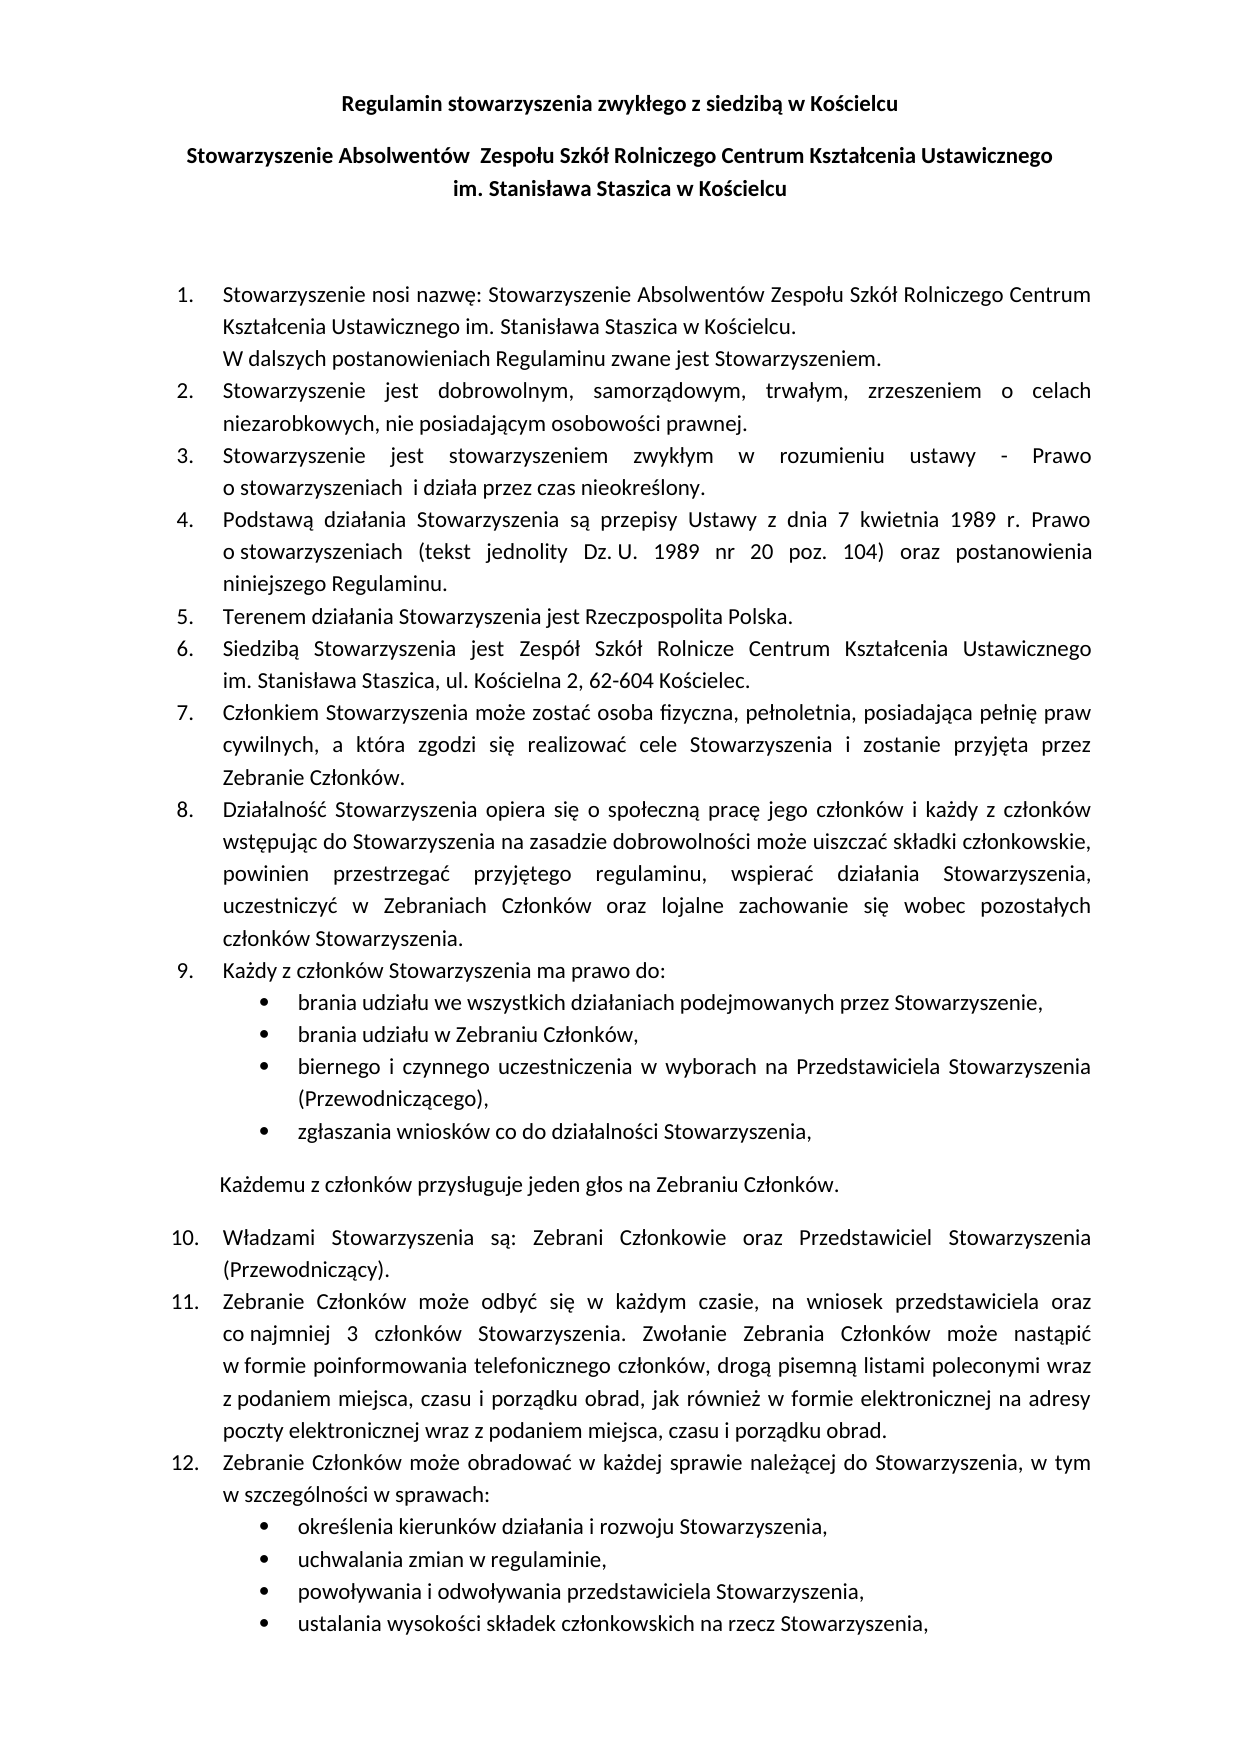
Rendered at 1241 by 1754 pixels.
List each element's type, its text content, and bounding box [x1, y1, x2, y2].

text Regulamin stowarzyszenia zwykłego z siedzibą w Kościelcu [148, 89, 1093, 117]
list brania udziału we wszystkich działaniach podejmowanych przez Stowarzyszenie, [260, 988, 1093, 1016]
list zgłaszania wniosków co do działalności Stowarzyszenia, [260, 1117, 1093, 1145]
list powoływania i odwoływania przedstawiciela Stowarzyszenia, [260, 1577, 1093, 1605]
list Siedzibą Stowarzyszenia jest Zespół Szkół Rolnicze Centrum Kształcenia Ustawicznego im. Stanisława Staszica, ul. Kościelna 2, 62-604 Kościelec. [185, 634, 1093, 694]
list W dalszych postanowieniach Regulaminu zwane jest Stowarzyszeniem. [223, 344, 1093, 372]
list określenia kierunków działania i rozwoju Stowarzyszenia, [260, 1512, 1093, 1541]
list Terenem działania Stowarzyszenia jest Rzeczpospolita Polska. [185, 602, 1093, 630]
list Zebranie Członków może odbyć się w każdym czasie, na wniosek przedstawiciela oraz co najmniej 3 członków Stowarzyszenia. Zwołanie Zebrania Członków może nastąpić w formie poinformowania telefonicznego członków, drogą pisemną listami poleconymi wraz z podaniem miejsca, czasu i porządku obrad, jak również w formie elektronicznej na adresy poczty elektronicznej wraz z podaniem miejsca, czasu i porządku obrad. [185, 1287, 1093, 1444]
list Stowarzyszenie nosi nazwę: Stowarzyszenie Absolwentów Zespołu Szkół Rolniczego Centrum Kształcenia Ustawicznego im. Stanisława Staszica w Kościelcu. [185, 280, 1093, 340]
list Każdy z członków Stowarzyszenia ma prawo do: [185, 956, 1093, 984]
list Stowarzyszenie jest dobrowolnym, samorządowym, trwałym, zrzeszeniem o celach niezarobkowych, nie posiadającym osobowości prawnej. [185, 376, 1093, 437]
text Każdemu z członków przysługuje jeden głos na Zebraniu Członków. [148, 1170, 1093, 1198]
list Stowarzyszenie jest stowarzyszeniem zwykłym w rozumieniu ustawy - Prawo o stowarzyszeniach i działa przez czas nieokreślony. [185, 441, 1093, 501]
list Władzami Stowarzyszenia są: Zebrani Członkowie oraz Przedstawiciel Stowarzyszenia (Przewodniczący). [185, 1223, 1093, 1283]
list uchwalania zmian w regulaminie, [260, 1545, 1093, 1573]
list brania udziału w Zebraniu Członków, [260, 1020, 1093, 1048]
text Stowarzyszenie Absolwentów Zespołu Szkół Rolniczego Centrum Kształcenia Ustawicznego im. Stanisława Staszica w Kościelcu [148, 142, 1093, 202]
list Członkiem Stowarzyszenia może zostać osoba fizyczna, pełnoletnia, posiadająca pełnię praw cywilnych, a która zgodzi się realizować cele Stowarzyszenia i zostanie przyjęta przez Zebranie Członków. [185, 698, 1093, 791]
list ustalania wysokości składek członkowskich na rzecz Stowarzyszenia, [260, 1609, 1093, 1637]
list Działalność Stowarzyszenia opiera się o społeczną pracę jego członków i każdy z członków wstępując do Stowarzyszenia na zasadzie dobrowolności może uiszczać składki członkowskie, powinien przestrzegać przyjętego regulaminu, wspierać działania Stowarzyszenia, uczestniczyć w Zebraniach Członków oraz lojalne zachowanie się wobec pozostałych członków Stowarzyszenia. [185, 795, 1093, 952]
list Zebranie Członków może obradować w każdej sprawie należącej do Stowarzyszenia, w tym w szczególności w sprawach: [185, 1448, 1093, 1508]
list Podstawą działania Stowarzyszenia są przepisy Ustawy z dnia 7 kwietnia 1989 r. Prawo o stowarzyszeniach (tekst jednolity Dz. U. 1989 nr 20 poz. 104) oraz postanowienia niniejszego Regulaminu. [185, 505, 1093, 598]
list biernego i czynnego uczestniczenia w wyborach na Przedstawiciela Stowarzyszenia (Przewodniczącego), [260, 1052, 1093, 1113]
